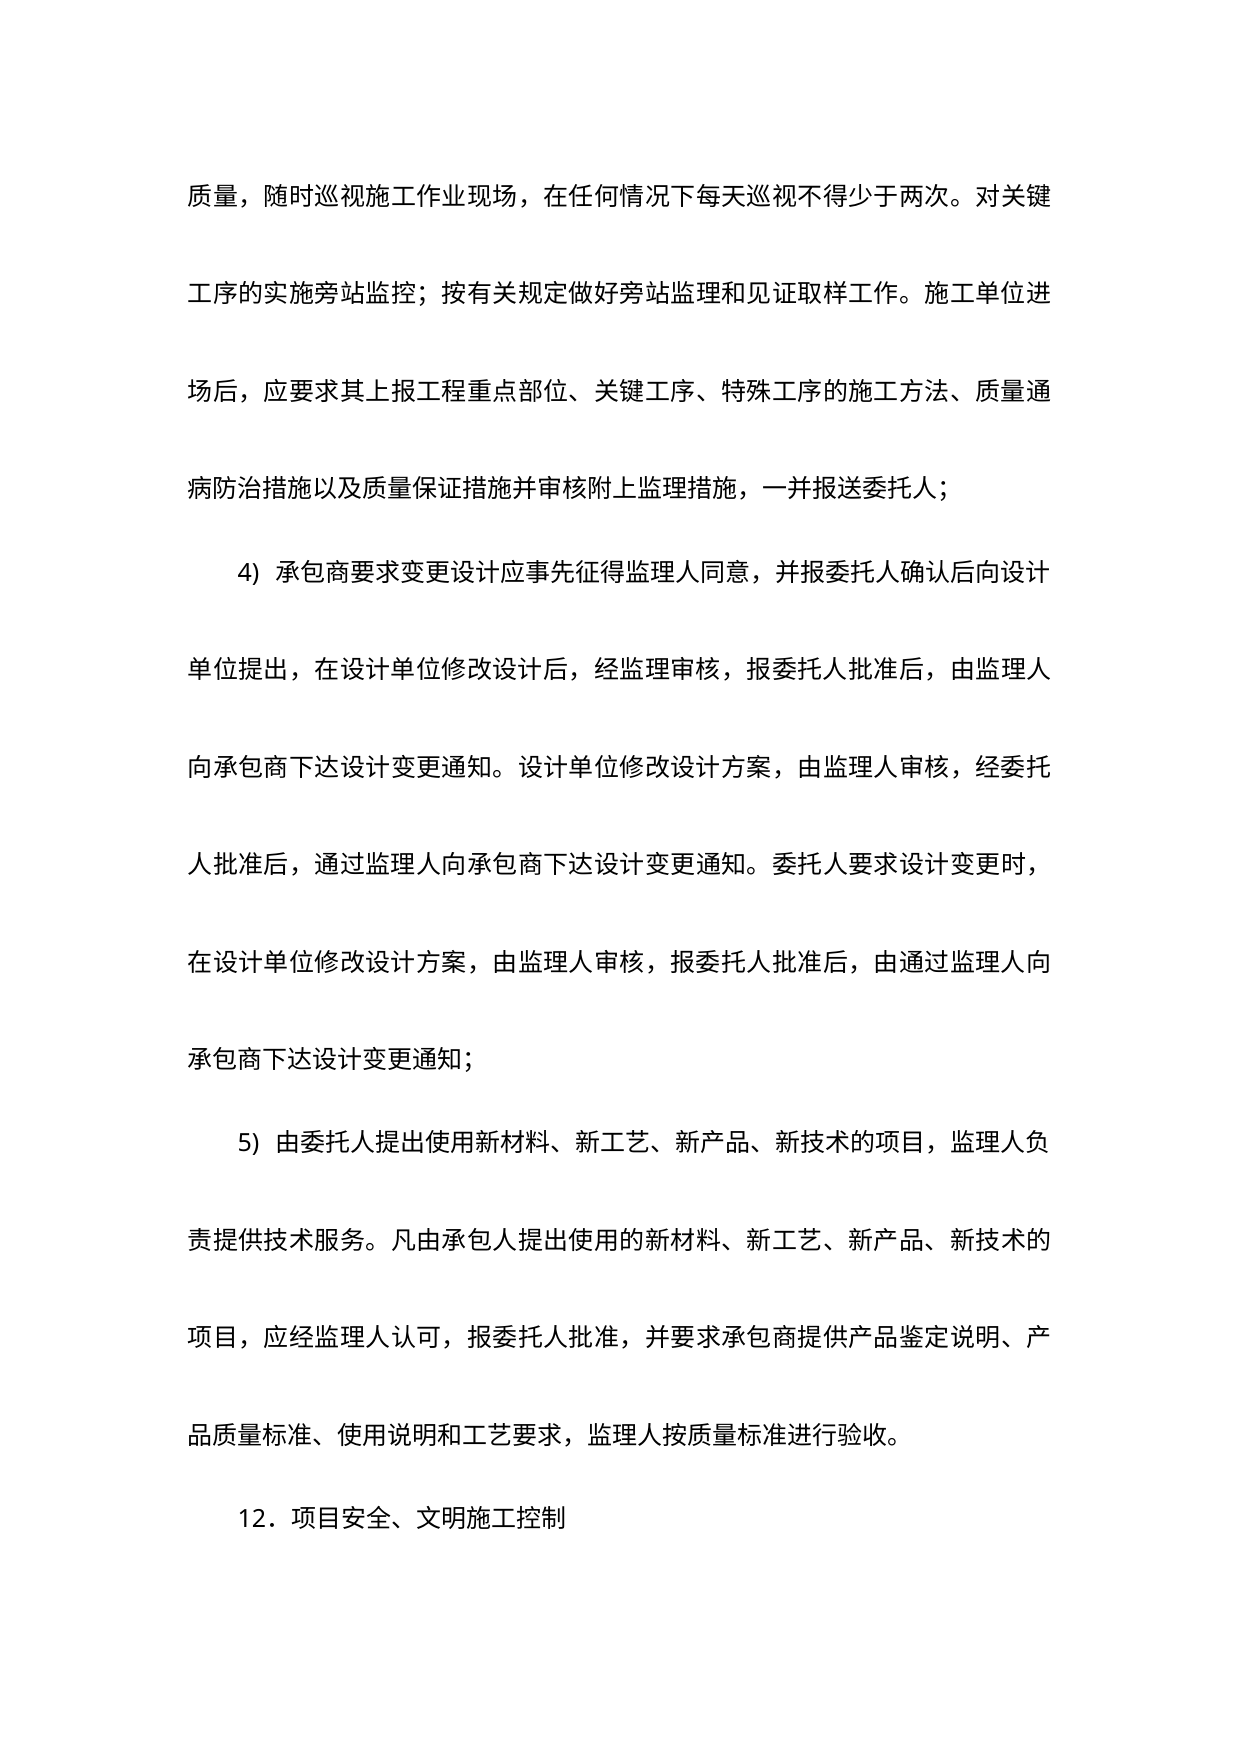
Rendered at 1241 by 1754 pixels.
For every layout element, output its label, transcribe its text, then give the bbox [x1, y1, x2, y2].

list 由委托人提出使用新材料、新工艺、新产品、新技术的项目，监理人负责提供技术服务。凡由承包人提出使用的新材料、新工艺、新产品、新技术的项目，应经监理人认可，报委托人批准，并要求承包商提供产品鉴定说明、产品质量标准、使用说明和工艺要求，监理人按质量标准进行验收。 [187, 1108, 1053, 1466]
text 12．项目安全、文明施工控制 [187, 1484, 1053, 1549]
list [187, 162, 1053, 519]
list 承包商要求变更设计应事先征得监理人同意，并报委托人确认后向设计单位提出，在设计单位修改设计后，经监理审核，报委托人批准后，由监理人向承包商下达设计变更通知。设计单位修改设计方案，由监理人审核，经委托人批准后，通过监理人向承包商下达设计变更通知。委托人要求设计变更时，在设计单位修改设计方案，由监理人审核，报委托人批准后，由通过监理人向承包商下达设计变更通知； [187, 538, 1053, 1090]
